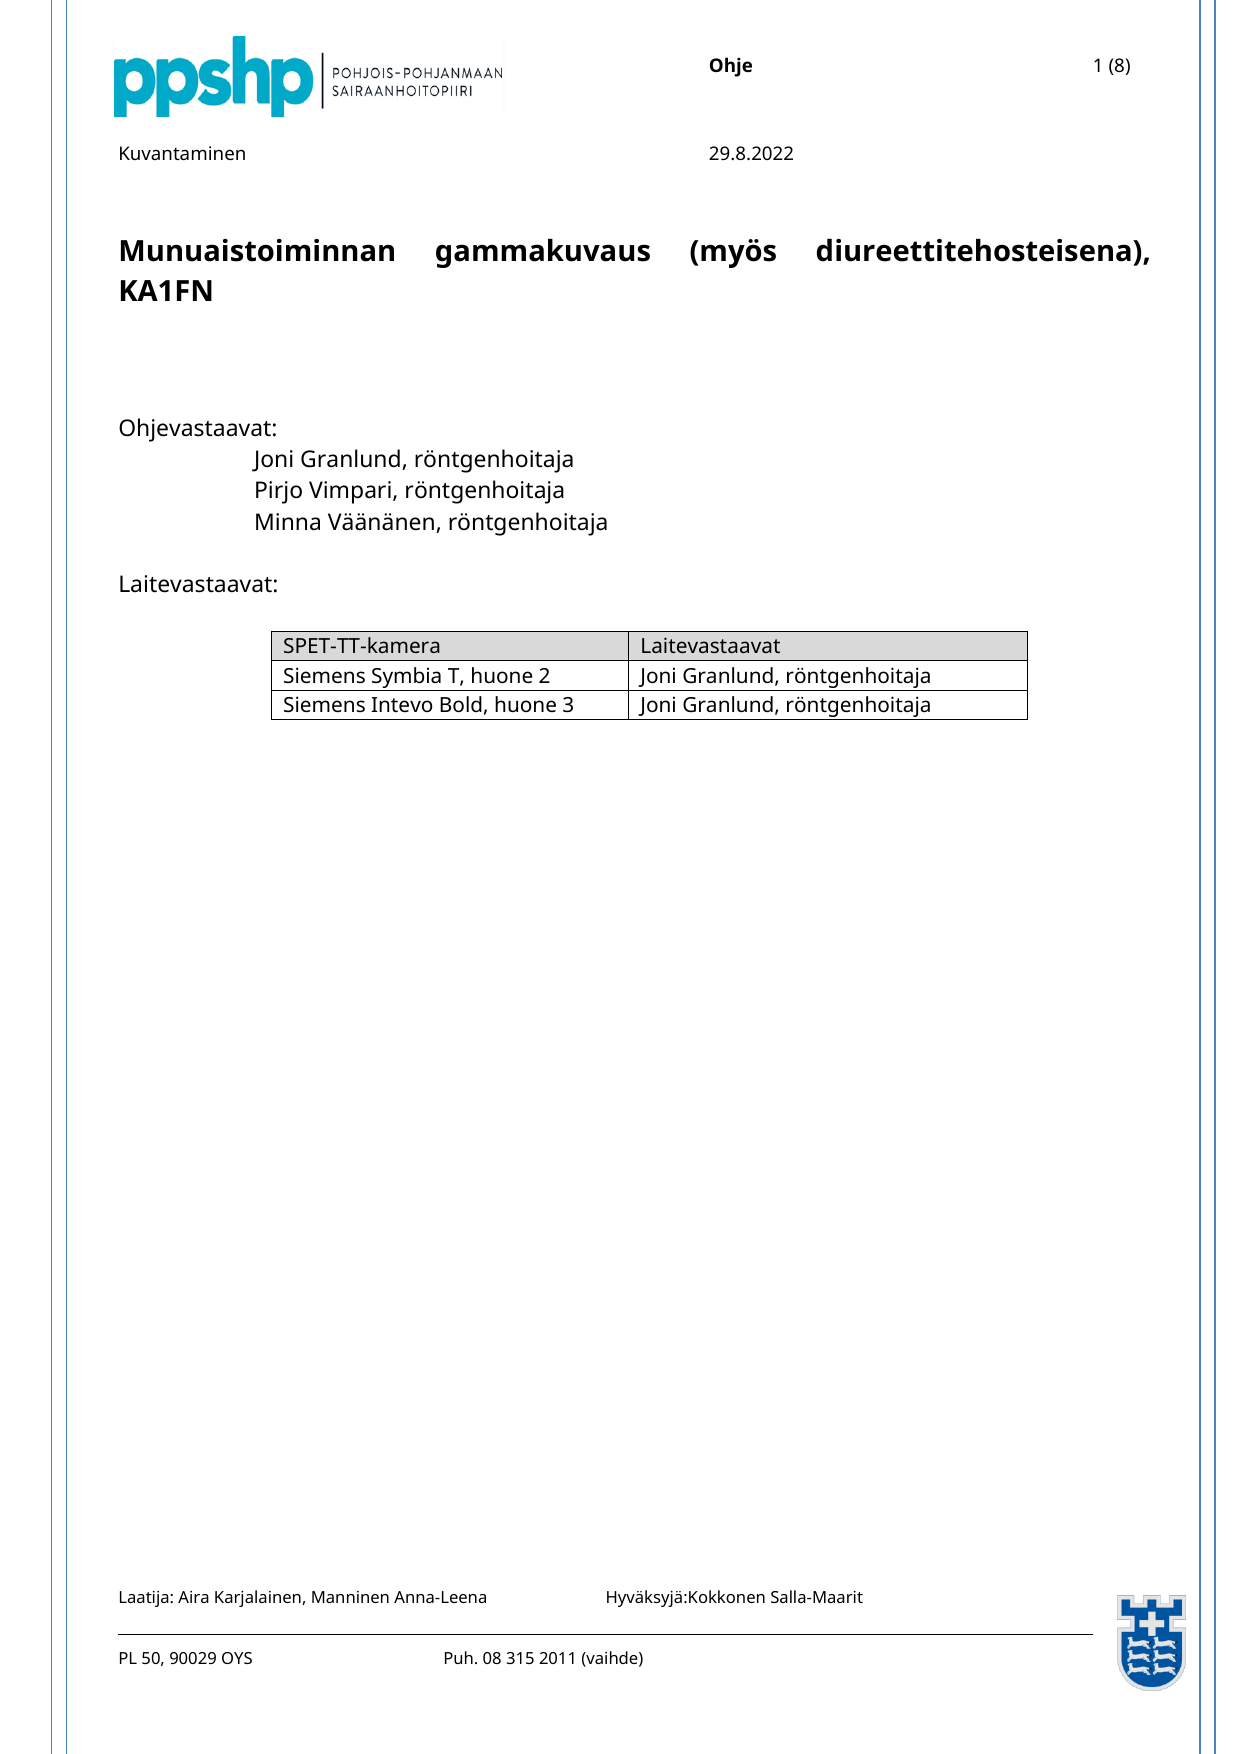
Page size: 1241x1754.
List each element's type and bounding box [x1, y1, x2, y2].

picture [111, 36, 506, 117]
picture [1117, 1595, 1186, 1691]
